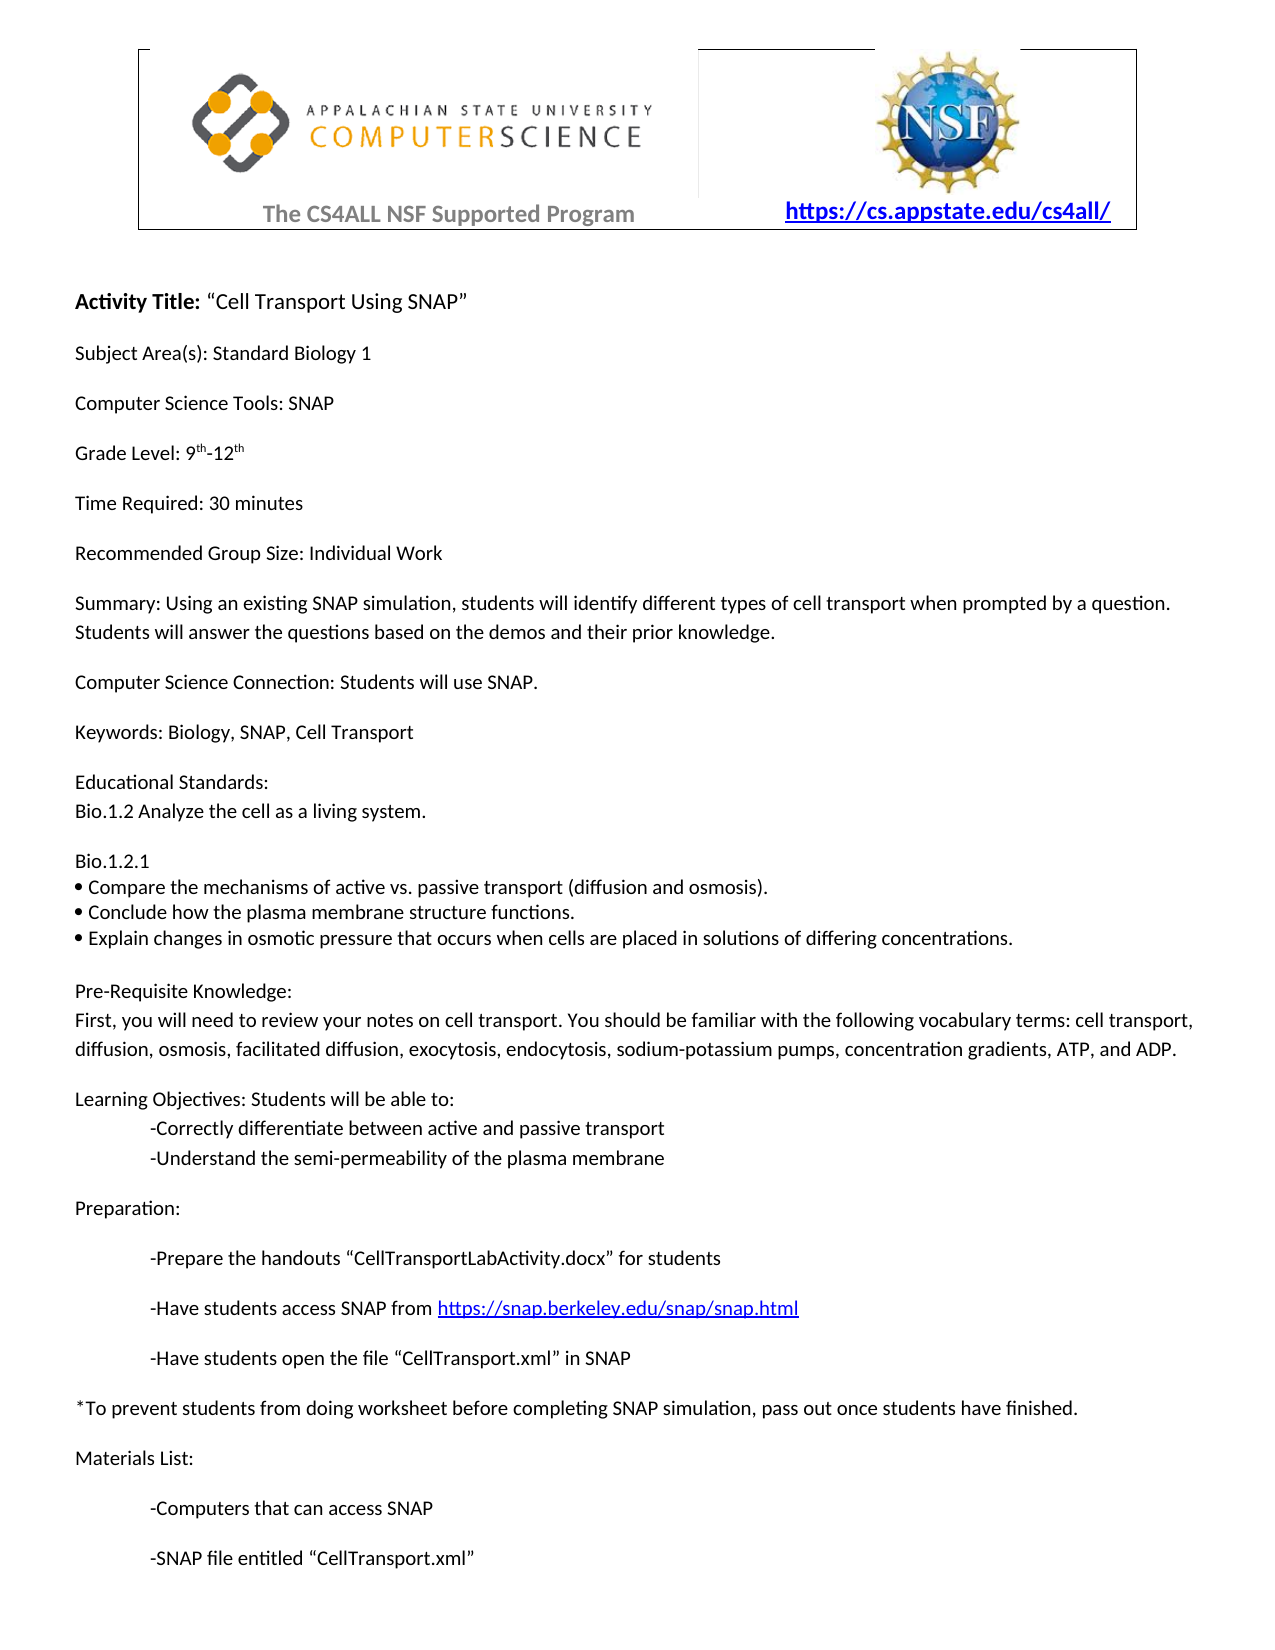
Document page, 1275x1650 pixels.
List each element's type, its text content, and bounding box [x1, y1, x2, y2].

text -Have students access SNAP from https://snap.berkeley.edu/snap/snap.html [75, 1295, 1200, 1320]
text Subject Area(s): Standard Biology 1 [75, 340, 1200, 366]
text Conclude how the plasma membrane structure functions. [75, 899, 1200, 925]
text Computer Science Connection: Students will use SNAP. [75, 669, 1200, 695]
text Preparation: [75, 1195, 1200, 1220]
text Computer Science Tools: SNAP [75, 390, 1200, 416]
text Compare the mechanisms of active vs. passive transport (diffusion and osmosis). [75, 874, 1200, 899]
text -Have students open the file “CellTransport.xml” in SNAP [75, 1345, 1200, 1370]
text Recommended Group Size: Individual Work [75, 540, 1200, 566]
text Explain changes in osmotic pressure that occurs when cells are placed in solutions of differing concentrations. [75, 925, 1200, 978]
table_header https://cs.appstate.edu/cs4all/ [759, 50, 1136, 228]
text *To prevent students from doing worksheet before completing SNAP simulation, pass out once students have finished. [75, 1395, 1200, 1420]
text -SNAP file entitled “CellTransport.xml” [75, 1545, 1200, 1570]
table_header The CS4ALL NSF Supported Program [139, 50, 759, 228]
text -Prepare the handouts “CellTransportLabActivity.docx” for students [75, 1245, 1200, 1270]
text Summary: Using an existing SNAP simulation, students will identify different types of cell transport when prompted by a question. Students will answer the questions based on the demos and their prior knowledge. [75, 590, 1200, 645]
text Pre-Requisite Knowledge: First, you will need to review your notes on cell transport. You should be familiar with the following vocabulary terms: cell transport, diffusion, osmosis, facilitated diffusion, exocytosis, endocytosis, sodium-potassium pumps, concentration gradients, ATP, and ADP. [75, 978, 1200, 1062]
text Educational Standards: Bio.1.2 Analyze the cell as a living system. [75, 769, 1200, 824]
text -Computers that can access SNAP [75, 1495, 1200, 1520]
picture [150, 49, 699, 198]
picture [875, 49, 1021, 195]
text Activity Title: “Cell Transport Using SNAP” [75, 287, 1200, 315]
text Keywords: Biology, SNAP, Cell Transport [75, 719, 1200, 745]
text Learning Objectives: Students will be able to: -Correctly differentiate between active and passive transport -Understand the semi-permeability of the plasma membrane [75, 1086, 1200, 1170]
text Time Required: 30 minutes [75, 490, 1200, 516]
text Bio.1.2.1 [75, 848, 1200, 874]
text Grade Level: 9th-12th [75, 440, 1200, 466]
text Materials List: [75, 1445, 1200, 1470]
